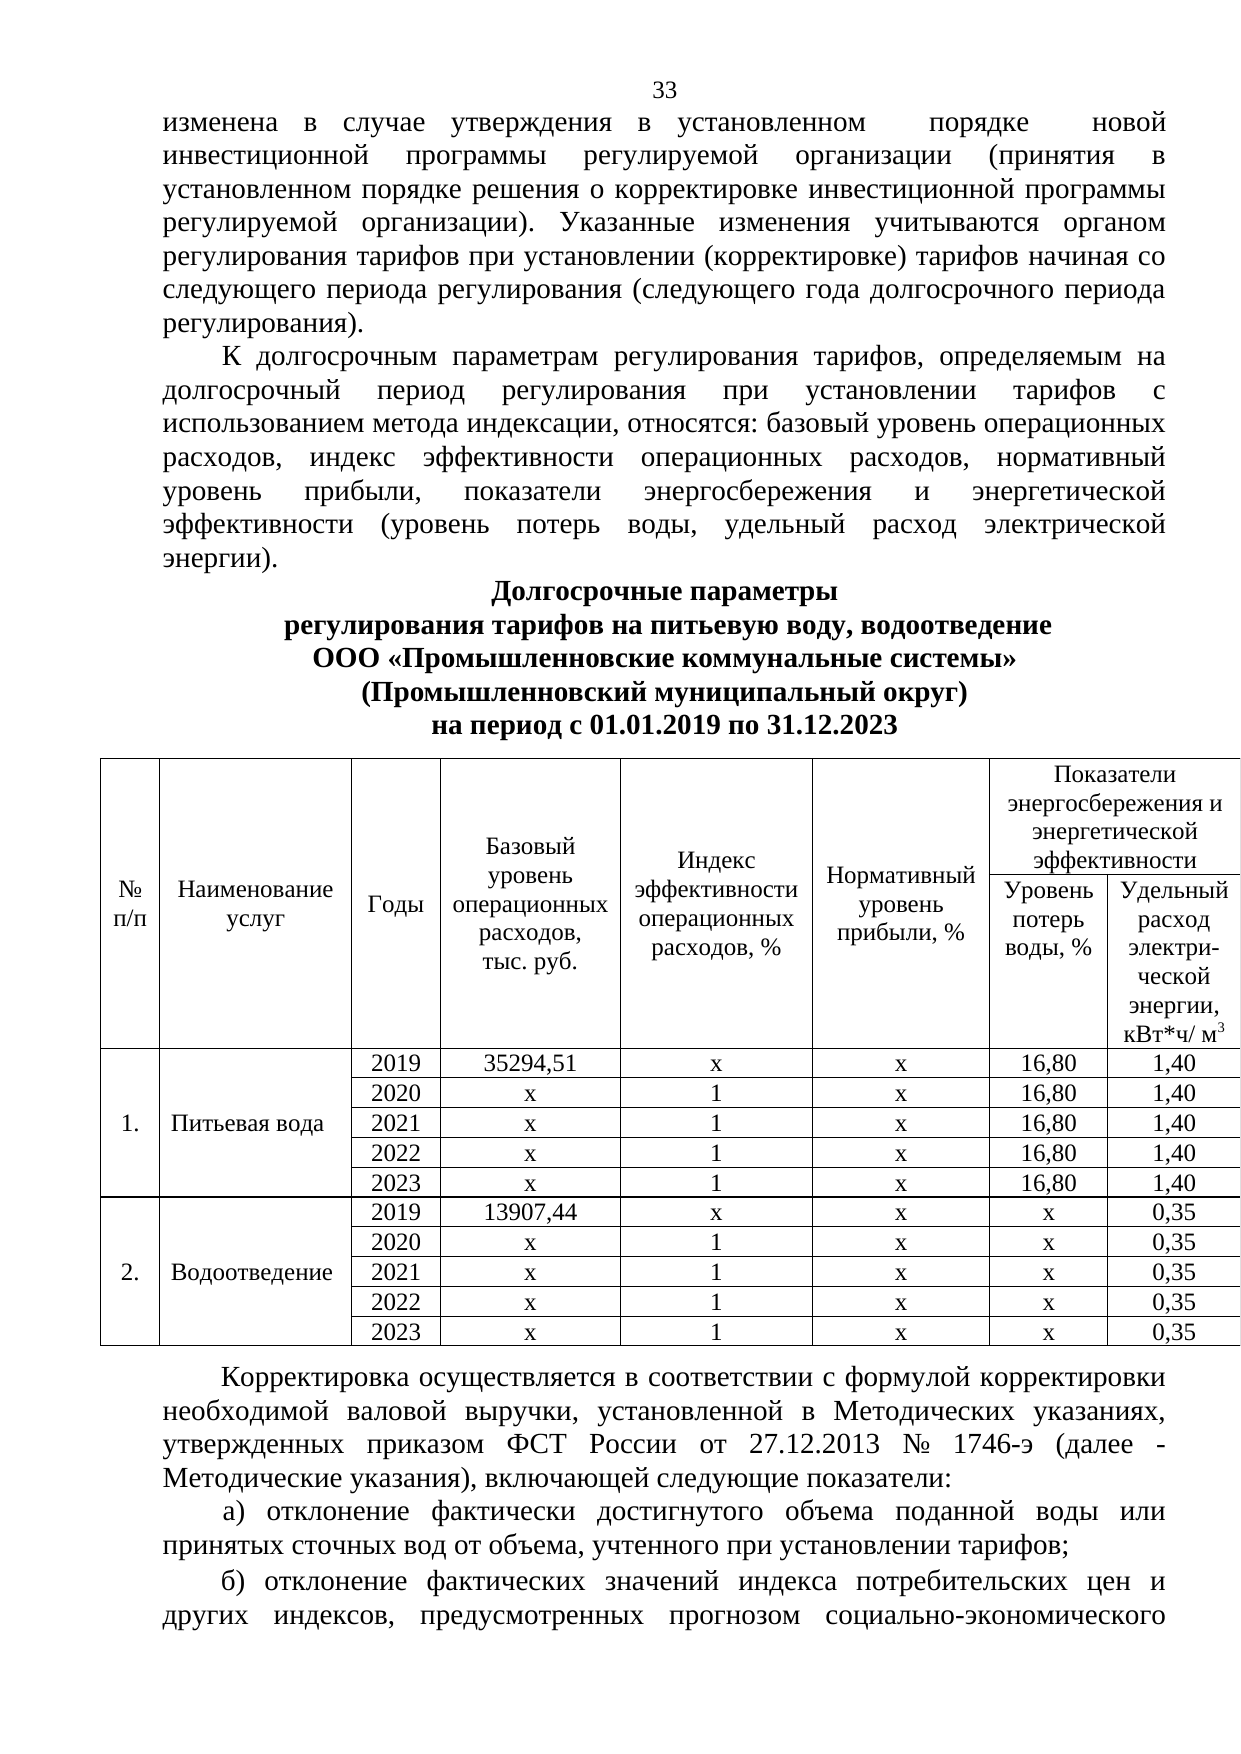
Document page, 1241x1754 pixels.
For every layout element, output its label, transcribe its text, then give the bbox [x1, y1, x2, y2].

table_cell 2019 [352, 1198, 440, 1226]
table_cell х [441, 1168, 620, 1196]
table_cell х [990, 1317, 1107, 1345]
table_cell 1,40 [1108, 1168, 1240, 1196]
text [162, 1563, 1167, 1630]
table_cell х [990, 1227, 1107, 1256]
table_cell 0,35 [1108, 1257, 1240, 1286]
table_cell Удельный расход электри-ческой энергии, кВт*ч/ м3 [1108, 875, 1240, 1047]
table_cell 2021 [352, 1257, 440, 1286]
table_cell х [813, 1227, 989, 1256]
table_cell 1 [621, 1227, 812, 1256]
text Долгосрочные параметры [162, 573, 1167, 607]
table_cell 13907,44 [441, 1198, 620, 1226]
table_cell х [441, 1227, 620, 1256]
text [162, 104, 1167, 338]
table_cell 1 [621, 1138, 812, 1167]
table_cell Уровень потерь воды, % [990, 875, 1107, 1047]
table_cell 2022 [352, 1287, 440, 1316]
table_cell 2. [101, 1198, 159, 1345]
table_cell х [990, 1287, 1107, 1316]
table_cell 16,80 [990, 1138, 1107, 1167]
table_cell 2023 [352, 1168, 440, 1196]
table_cell 35294,51 [441, 1049, 620, 1077]
table_cell 0,35 [1108, 1198, 1240, 1226]
table_cell 16,80 [990, 1049, 1107, 1077]
table_cell 2021 [352, 1108, 440, 1137]
table_cell х [813, 1078, 989, 1107]
table_cell х [813, 1257, 989, 1286]
table_header Наименование услуг [160, 759, 351, 1047]
table_header Индекс эффективности операционных расходов, % [621, 759, 812, 1047]
table_cell 0,35 [1108, 1227, 1240, 1256]
table_header № п/п [101, 759, 159, 1047]
text К долгосрочным параметрам регулирования тарифов, определяемым на долгосрочный период регулирования при установлении тарифов с использованием метода индексации, относятся: базовый уровень операционных расходов, индекс эффективности операционных расходов, нормативный уровень прибыли, показатели энергосбережения и энергетической эффективности (уровень потерь воды, удельный расход электрической энергии). [162, 338, 1167, 573]
table_cell х [441, 1108, 620, 1137]
table_cell х [813, 1317, 989, 1345]
text а) отклонение фактически достигнутого объема поданной воды или принятых сточных вод от объема, учтенного при установлении тарифов; [162, 1493, 1167, 1560]
table_header Базовый уровень операционных расходов, тыс. руб. [441, 759, 620, 1047]
table_cell 0,35 [1108, 1317, 1240, 1345]
table_cell 1 [621, 1287, 812, 1316]
table_cell х [813, 1168, 989, 1196]
table_cell 16,80 [990, 1078, 1107, 1107]
table_cell 1. [101, 1049, 159, 1196]
table_cell Питьевая вода [160, 1049, 351, 1196]
table_cell 16,80 [990, 1108, 1107, 1137]
table_cell 16,80 [990, 1168, 1107, 1196]
table_cell х [813, 1138, 989, 1167]
table_cell 2019 [352, 1049, 440, 1077]
table_cell х [813, 1287, 989, 1316]
table_cell 1 [621, 1317, 812, 1345]
table_cell х [813, 1198, 989, 1226]
table_cell х [990, 1198, 1107, 1226]
table_cell Водоотведение [160, 1198, 351, 1345]
text ООО «Промышленновские коммунальные системы» [162, 640, 1167, 674]
text Корректировка осуществляется в соответствии с формулой корректировки необходимой валовой выручки, установленной в Методических указаниях, утвержденных приказом ФСТ России от 27.12.2013 № 1746-э (далее - Методические указания), включающей следующие показатели: [162, 1359, 1167, 1493]
table_cell х [813, 1049, 989, 1077]
table_cell 1 [621, 1168, 812, 1196]
table_cell 1 [621, 1108, 812, 1137]
table_cell х [441, 1317, 620, 1345]
table_cell 2023 [352, 1317, 440, 1345]
table_header Показатели энергосбережения и энергетической эффективности [990, 759, 1240, 874]
table_cell 1 [621, 1257, 812, 1286]
table_cell х [441, 1078, 620, 1107]
table_cell х [441, 1257, 620, 1286]
table_cell х [813, 1108, 989, 1137]
table_cell 2020 [352, 1078, 440, 1107]
text на период с 01.01.2019 по 31.12.2023 [162, 707, 1167, 741]
table_cell х [990, 1257, 1107, 1286]
table_cell х [441, 1138, 620, 1167]
table_header Годы [352, 759, 440, 1047]
table_cell 1,40 [1108, 1138, 1240, 1167]
table_cell х [441, 1287, 620, 1316]
table_cell 2020 [352, 1227, 440, 1256]
text регулирования тарифов на питьевую воду, водоотведение [162, 607, 1167, 640]
table_cell 1,40 [1108, 1049, 1240, 1077]
table_cell х [621, 1198, 812, 1226]
table_cell 0,35 [1108, 1287, 1240, 1316]
text (Промышленновский муниципальный округ) [162, 674, 1167, 707]
table_cell 2022 [352, 1138, 440, 1167]
table_cell 1 [621, 1078, 812, 1107]
table_cell 1,40 [1108, 1108, 1240, 1137]
table_cell х [621, 1049, 812, 1077]
table_header Нормативный уровень прибыли, % [813, 759, 989, 1047]
table_cell 1,40 [1108, 1078, 1240, 1107]
